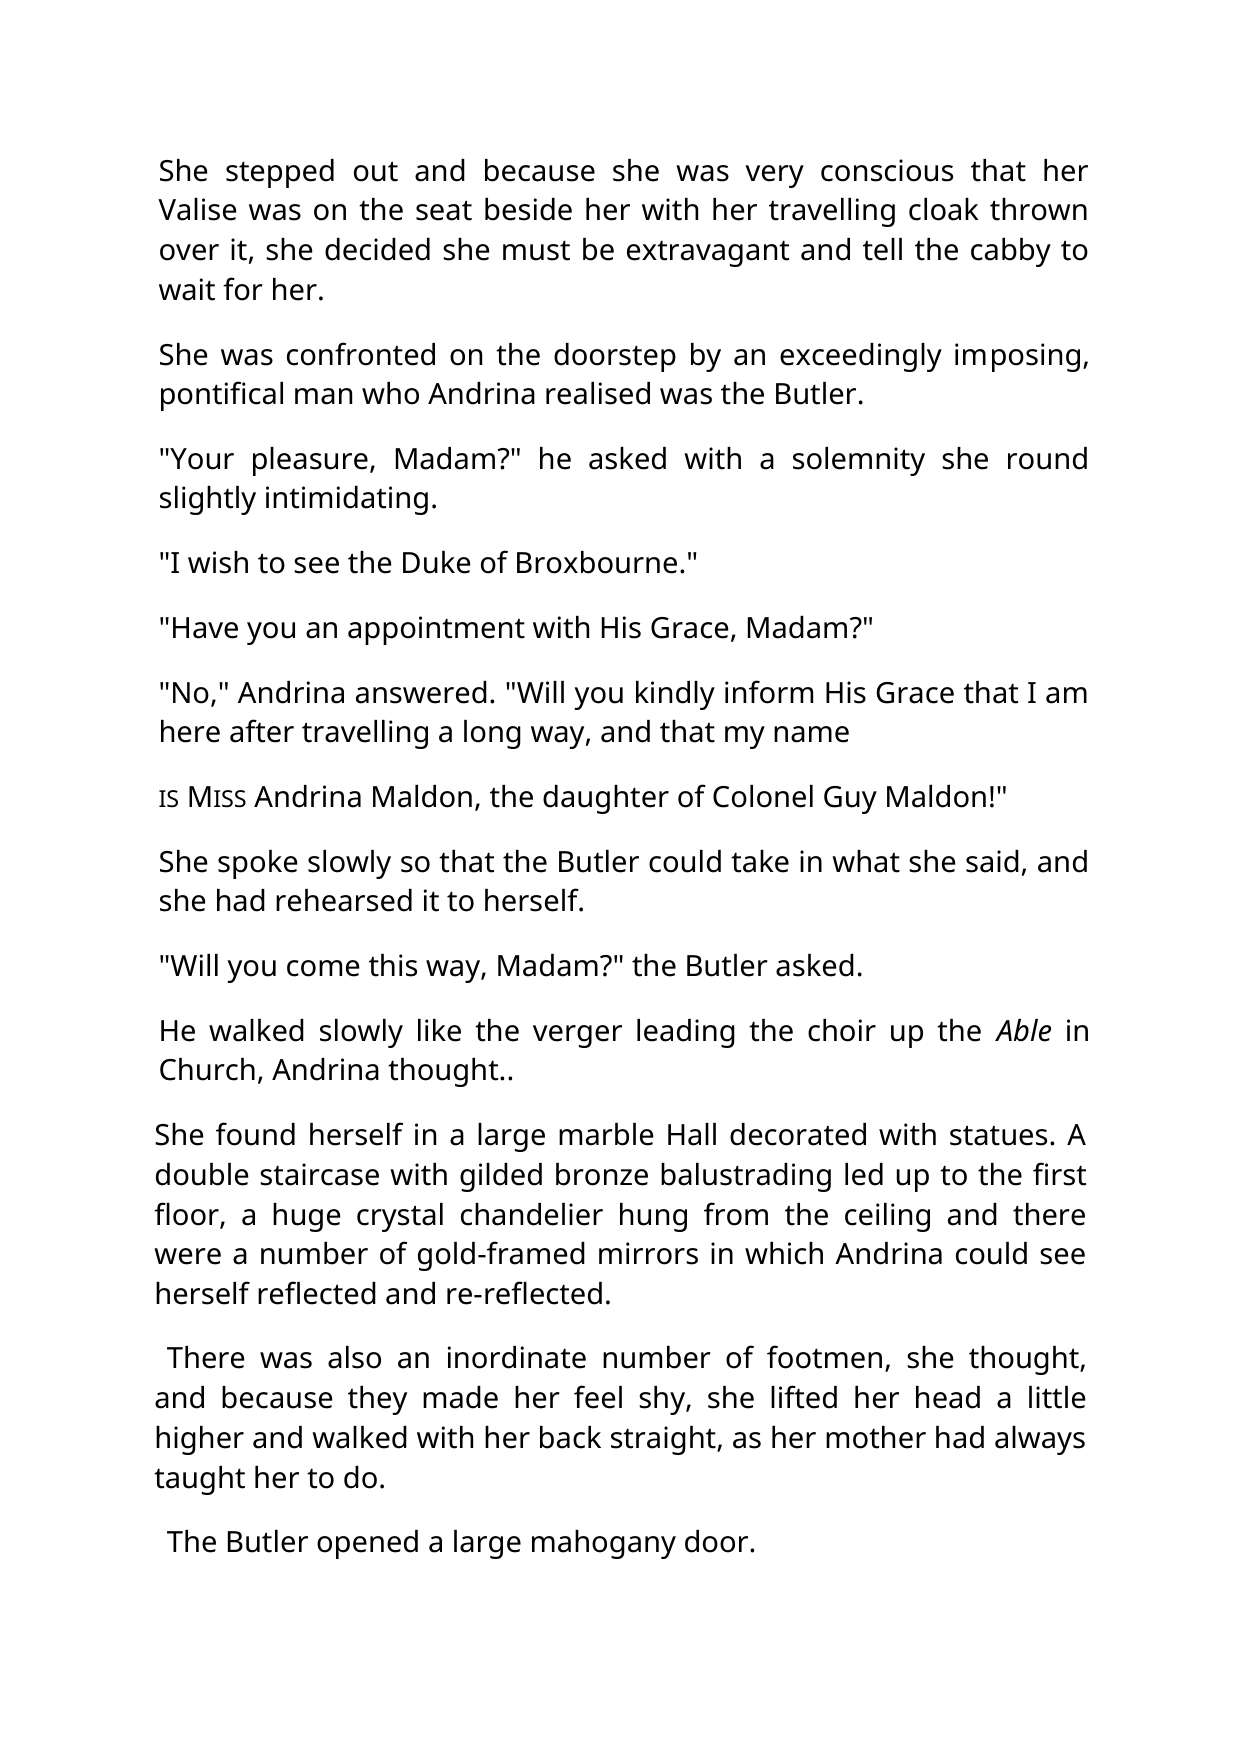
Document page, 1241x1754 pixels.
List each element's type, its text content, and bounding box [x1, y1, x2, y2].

text There was also an inordinate number of footmen, she thought, and because they made her feel shy, she lifted her head a little higher and walked with her back straight, as her mother had always taught her to do. [154, 1338, 1088, 1497]
text She stepped out and because she was very conscious that her Valise was on the seat beside her with her travelling cloak thrown over it, she decided she must be extravagant and tell the cabby to wait for her. [158, 150, 1090, 309]
text He walked slowly like the verger leading the choir up the Able in Church, Andrina thought.. [158, 1010, 1090, 1089]
text "I wish to see the Duke of Broxbourne." [158, 542, 1090, 582]
text "Your pleasure, Madam?" he asked with a solemnity she round slightly intimidating. [158, 438, 1090, 517]
text She was confronted on the doorstep by an exceedingly imposing, pontifical man who Andrina realised was the Butler. [158, 334, 1090, 413]
text "Have you an appointment with His Grace, Madam?" [158, 607, 1090, 647]
text The Butler opened a large mahogany door. [154, 1522, 1090, 1561]
text "Will you come this way, Madam?" the Butler asked. [158, 945, 1090, 985]
text She spoke slowly so that the Butler could take in what she said, and she had rehearsed it to herself. [158, 841, 1090, 920]
text "No," Andrina answered. "Will you kindly inform His Grace that I am here after travelling a long way, and that my name [158, 672, 1090, 751]
text is Miss Andrina Maldon, the daughter of Colonel Guy Maldon!" [158, 776, 1090, 816]
text She found herself in a large marble Hall decorated with statues. A double staircase with gilded bronze balustrading led up to the first floor, a huge crystal chandelier hung from the ceiling and there were a number of gold-framed mirrors in which Andrina could see herself reflected and re-reflected. [154, 1114, 1088, 1313]
